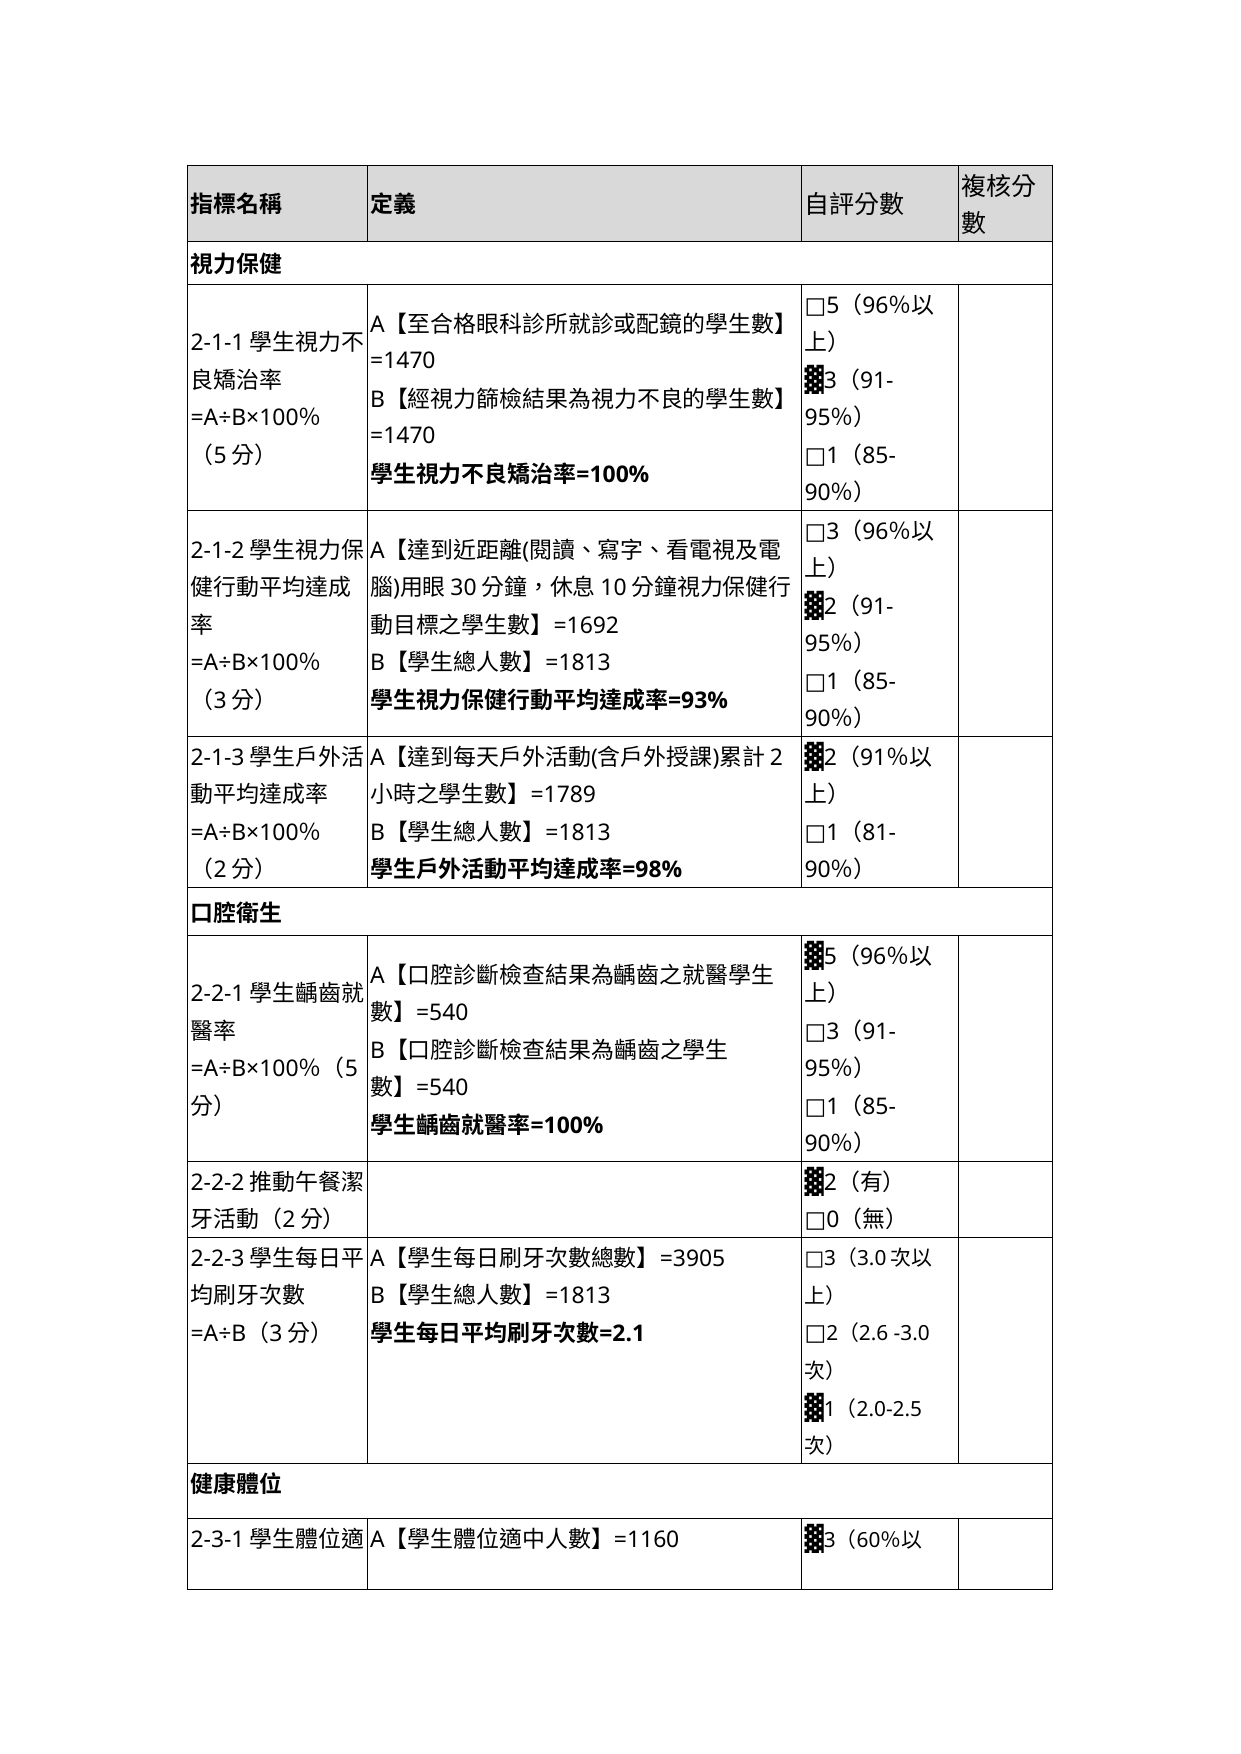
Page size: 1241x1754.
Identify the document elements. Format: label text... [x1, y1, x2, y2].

table_cell [368, 1162, 801, 1237]
table_cell 視力保健 [188, 242, 1052, 283]
table_cell A【口腔診斷檢查結果為齲齒之就醫學生數】=540 B【口腔診斷檢查結果為齲齒之學生數】=540 學生齲齒就醫率=100% [368, 936, 801, 1161]
table_cell [959, 737, 1052, 887]
table_cell 2-1-1學生視力不良矯治率=A÷B×100％ （5分） [188, 285, 367, 509]
table_cell [959, 1238, 1052, 1463]
table_cell □5（96％以上） ▓3（91-95％） □1（85-90％） [802, 285, 958, 509]
table_header 自評分數 [802, 166, 958, 241]
table_cell □3（3.0次以上） □2（2.6 -3.0次） ▓1（2.0-2.5次） [802, 1238, 958, 1463]
table_cell [959, 1162, 1052, 1237]
table_cell [959, 285, 1052, 509]
table_cell 2-1-3學生戶外活動平均達成率 =A÷B×100％ （2分） [188, 737, 367, 887]
table_cell ▓2（91％以上） □1（81-90％） [802, 737, 958, 887]
table_cell A【至合格眼科診所就診或配鏡的學生數】=1470 B【經視力篩檢結果為視力不良的學生數】=1470 學生視力不良矯治率=100% [368, 285, 801, 509]
table_header 複核分數 [959, 166, 1052, 241]
table_cell ▓5（96％以上） □3（91-95％） □1（85-90％） [802, 936, 958, 1161]
table_cell □3（96％以上） ▓2（91-95％） □1（85-90％） [802, 511, 958, 736]
table_cell 2-1-2學生視力保健行動平均達成率 =A÷B×100％ （3分） [188, 511, 367, 736]
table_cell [368, 1519, 801, 1588]
table_cell 2-2-1學生齲齒就醫率 =A÷B×100％（5分） [188, 936, 367, 1161]
table_cell [959, 511, 1052, 736]
table_cell A【達到近距離(閱讀、寫字、看電視及電腦)用眼30分鐘，休息10分鐘視力保健行動目標之學生數】=1692 B【學生總人數】=1813 學生視力保健行動平均達成率=93% [368, 511, 801, 736]
table_header 定義 [368, 166, 801, 241]
table_cell [959, 1519, 1052, 1588]
table_cell [959, 936, 1052, 1161]
table_cell 2-2-2推動午餐潔牙活動（2分） [188, 1162, 367, 1237]
table_cell 2-3-1學生體位適中(正常)比率= A÷B×100％（3分） [188, 1519, 367, 1588]
table_cell ▓3（60％以上） □2（55-59.99％） □1（54％以下） [802, 1519, 958, 1588]
table_cell 健康體位 [188, 1464, 1052, 1518]
table_cell A【達到每天戶外活動(含戶外授課)累計2小時之學生數】=1789 B【學生總人數】=1813 學生戶外活動平均達成率=98% [368, 737, 801, 887]
table_cell ▓2（有） □0（無） [802, 1162, 958, 1237]
table_cell A【學生每日刷牙次數總數】=3905 B【學生總人數】=1813 學生每日平均刷牙次數=2.1 [368, 1238, 801, 1463]
table_cell 2-2-3學生每日平均刷牙次數=A÷B（3分） [188, 1238, 367, 1463]
table_header 指標名稱 [188, 166, 367, 241]
table_cell 口腔衛生 [188, 888, 1052, 934]
